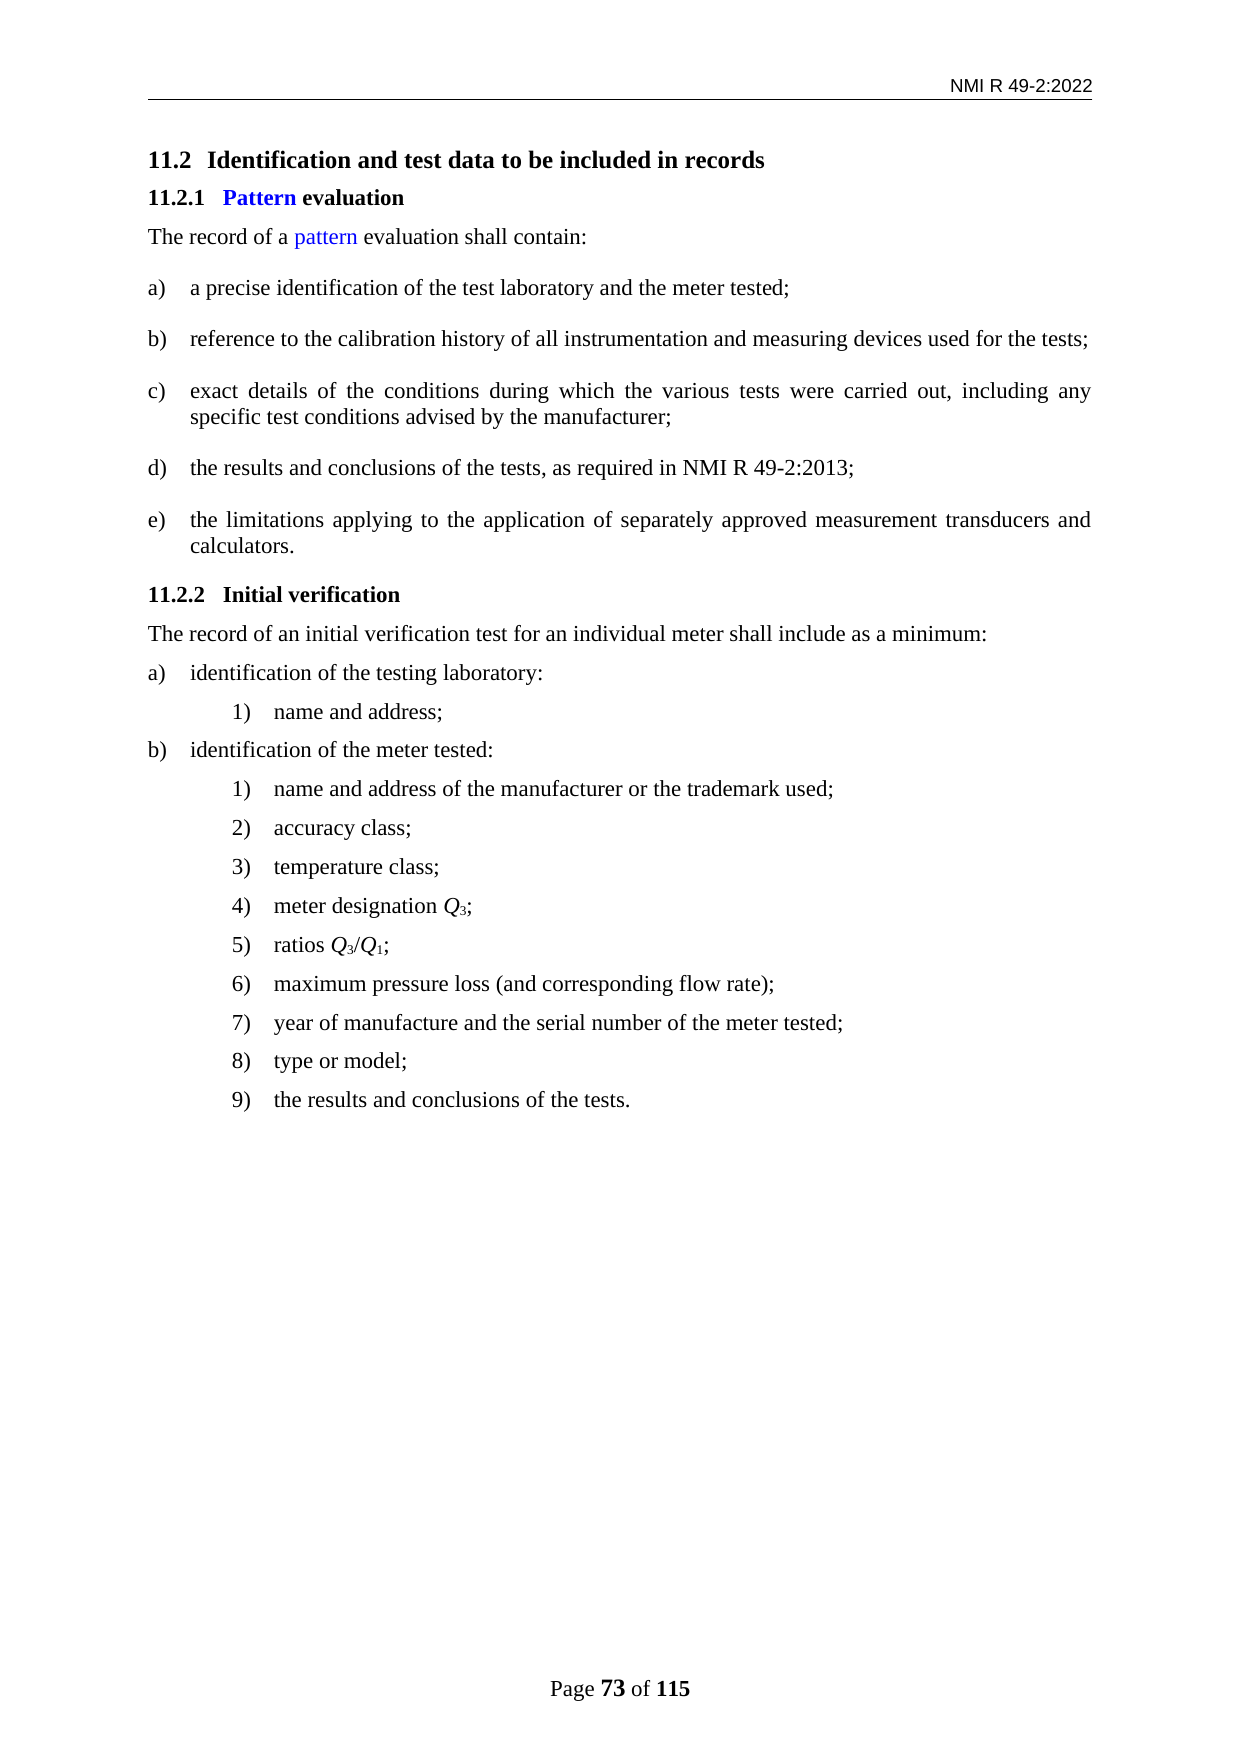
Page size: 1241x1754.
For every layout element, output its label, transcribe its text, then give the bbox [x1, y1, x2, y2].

list b) identification of the meter tested: [148, 737, 1092, 763]
list 6) maximum pressure loss (and corresponding flow rate); [232, 970, 1092, 996]
subtitle Initial verification [148, 583, 1092, 607]
list c) exact details of the conditions during which the various tests were carried out, including any specific test conditions advised by the manufacturer; [148, 377, 1092, 429]
list 1) name and address of the manufacturer or the trademark used; [232, 775, 1092, 802]
list d) the results and conclusions of the tests, as required in NMI R 49-2:2013; [148, 454, 1092, 481]
subtitle Identification and test data to be included in records [148, 148, 1092, 174]
list 7) year of manufacture and the serial number of the meter tested; [232, 1008, 1092, 1035]
text The record of a pattern evaluation shall contain: [148, 223, 1092, 249]
list 3) temperature class; [232, 853, 1092, 879]
list 4) meter designation Q3; [232, 892, 1092, 918]
list a) a precise identification of the test laboratory and the meter tested; [148, 274, 1092, 300]
list a) identification of the testing laboratory: [148, 659, 1092, 685]
list e) the limitations applying to the application of separately approved measurement transducers and calculators. [148, 506, 1092, 558]
list 5) ratios Q3/Q1; [232, 931, 1092, 957]
list b) reference to the calibration history of all instrumentation and measuring devices used for the tests; [148, 325, 1092, 352]
subtitle Pattern evaluation [148, 186, 1092, 210]
text The record of an initial verification test for an individual meter shall include as a minimum: [148, 620, 1092, 646]
list 9) the results and conclusions of the tests. [232, 1086, 1092, 1113]
list 1) name and address; [232, 698, 1092, 724]
list 2) accuracy class; [232, 814, 1092, 841]
list 8) type or model; [232, 1047, 1092, 1074]
